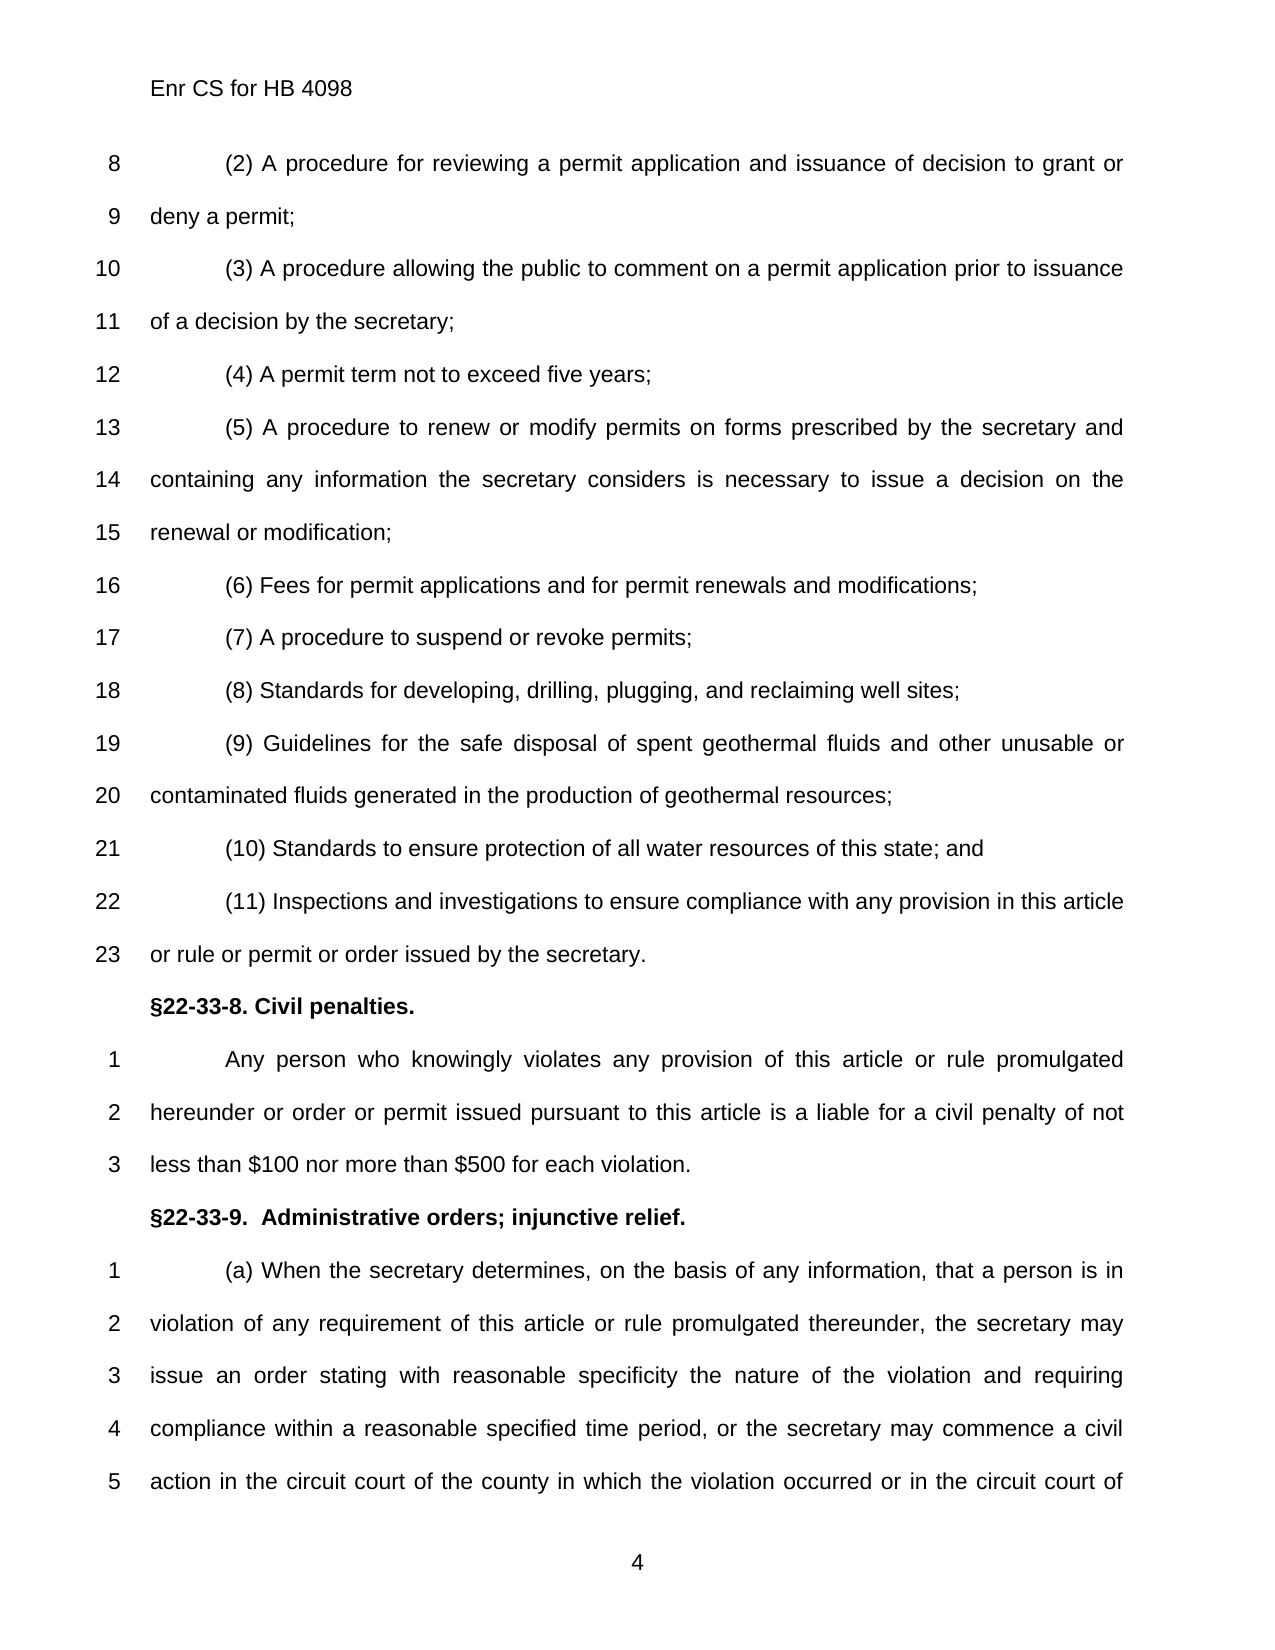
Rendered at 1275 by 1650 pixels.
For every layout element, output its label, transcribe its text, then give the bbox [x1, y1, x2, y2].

subtitle (9) Guidelines for the safe disposal of spent geothermal fluids and other unusable or contaminated fluids generated in the production of geothermal resources; [150, 730, 1125, 809]
subtitle (11) Inspections and investigations to ensure compliance with any provision in this article or rule or permit or order issued by the secretary. [150, 888, 1125, 967]
subtitle (10) Standards to ensure protection of all water resources of this state; and [150, 835, 1125, 862]
subtitle (4) A permit term not to exceed five years; [150, 361, 1125, 387]
subtitle Any person who knowingly violates any provision of this article or rule promulgated hereunder or order or permit issued pursuant to this article is a liable for a civil penalty of not less than $100 nor more than $500 for each violation. [150, 1046, 1125, 1178]
subtitle §22-33-8. Civil penalties. [150, 993, 1125, 1020]
subtitle (5) A procedure to renew or modify permits on forms prescribed by the secretary and containing any information the secretary considers is necessary to issue a decision on the renewal or modification; [150, 413, 1125, 545]
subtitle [150, 1257, 1125, 1494]
subtitle (3) A procedure allowing the public to comment on a permit application prior to issuance of a decision by the secretary; [150, 255, 1125, 334]
subtitle (7) A procedure to suspend or revoke permits; [150, 624, 1125, 651]
subtitle (6) Fees for permit applications and for permit renewals and modifications; [150, 572, 1125, 598]
subtitle §22-33-9. Administrative orders; injunctive relief. [150, 1204, 1125, 1231]
subtitle (8) Standards for developing, drilling, plugging, and reclaiming well sites; [150, 677, 1125, 703]
subtitle (2) A procedure for reviewing a permit application and issuance of decision to grant or deny a permit; [150, 150, 1125, 229]
